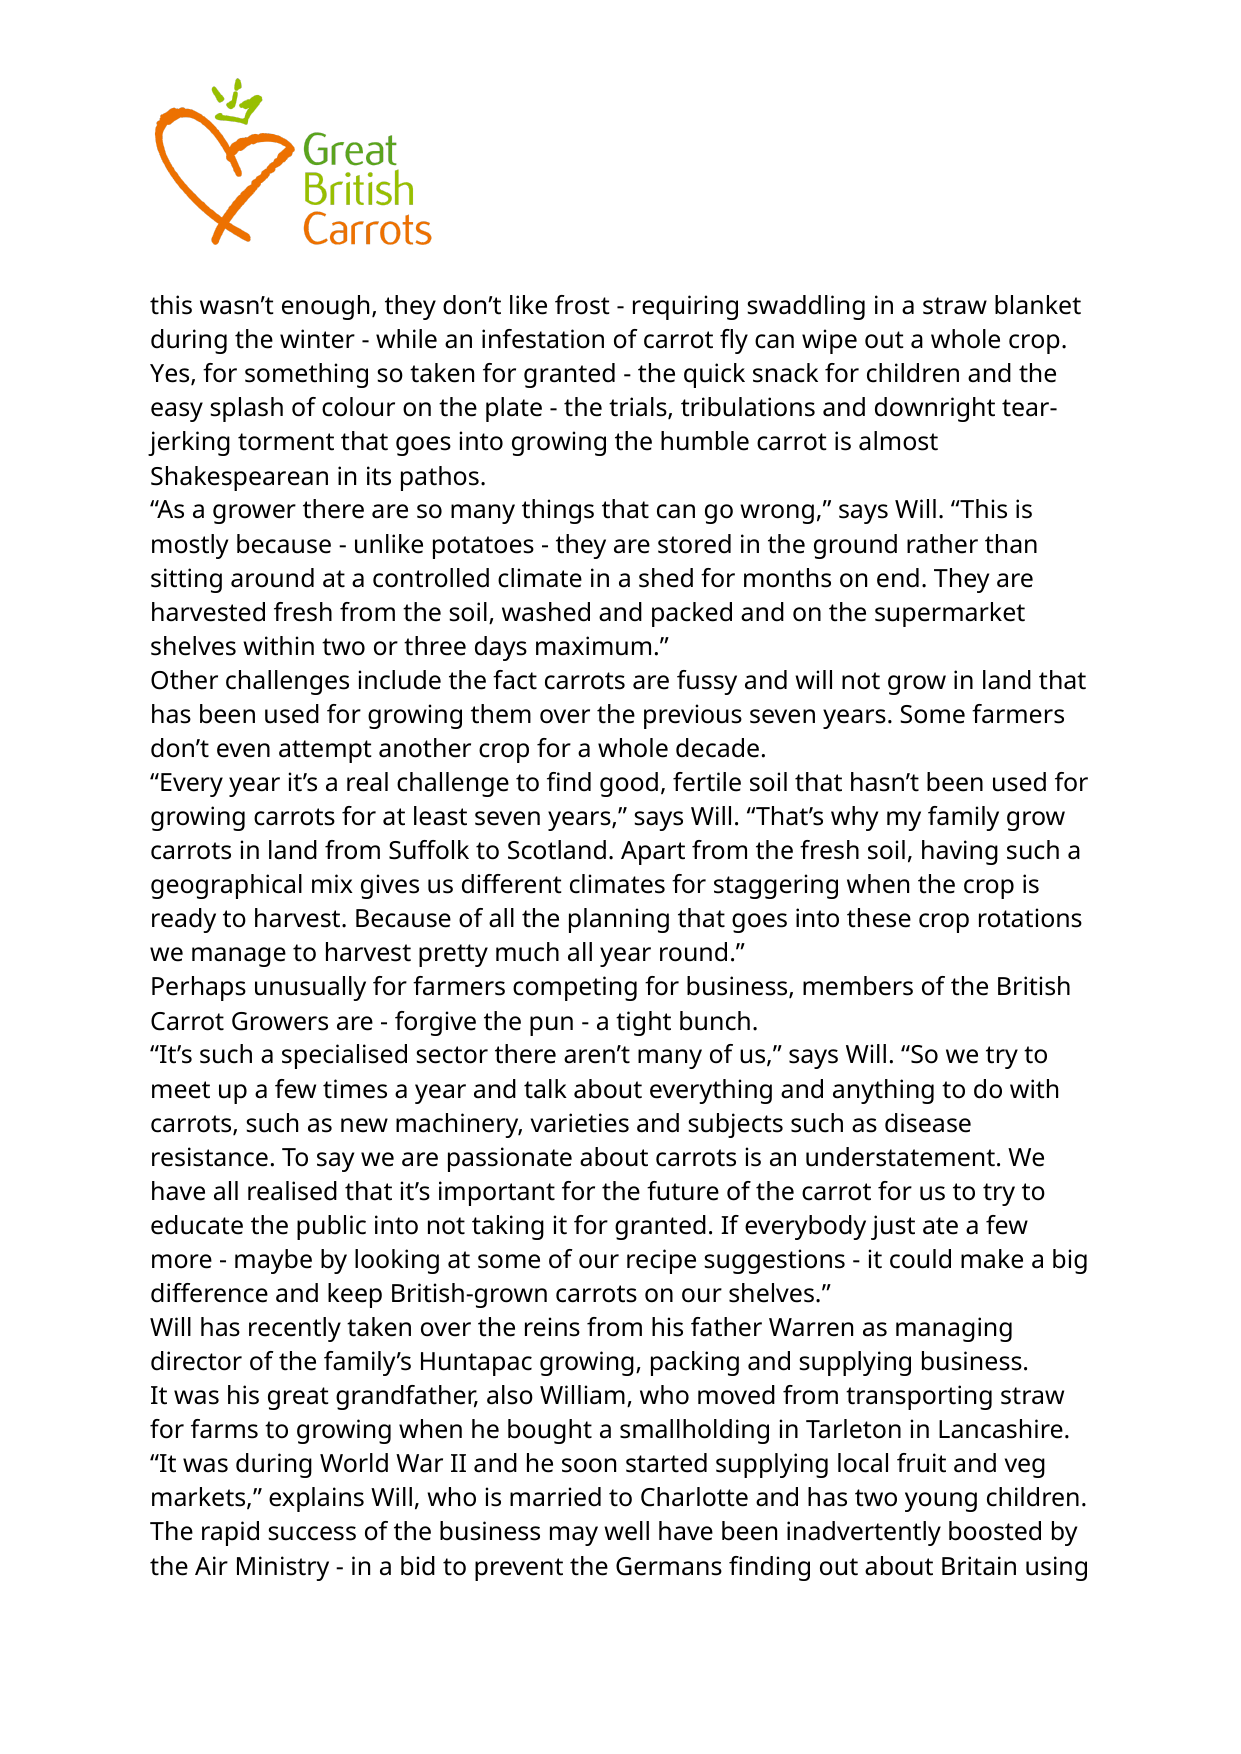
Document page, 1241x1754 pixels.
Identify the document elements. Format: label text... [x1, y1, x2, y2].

text Perhaps unusually for farmers competing for business, members of the British Carrot Growers are - forgive the pun - a tight bunch. [759, 969, 1090, 1037]
text It was his great grandfather, also William, who moved from transporting straw for farms to growing when he bought a smallholding in Tarleton in Lancashire. [599, 1378, 1090, 1446]
text “Every year it’s a real challenge to find good, fertile soil that hasn’t been used for growing carrots for at least seven years,” says Will. “That’s why my family grow carrots in land from Suffolk to Scotland. Apart from the fresh soil, having such a geographical mix gives us different climates for staggering when the crop is ready to harvest. Because of all the planning that goes into these crop rotations we manage to harvest pretty much all year round.” [745, 765, 1090, 969]
text “It was during World War II and he soon started supplying local fruit and veg markets,” explains Will, who is married to Charlotte and has two young children. [150, 1446, 1090, 1514]
text “It’s such a specialised sector there aren’t many of us,” says Will. “So we try to meet up a few times a year and talk about everything and anything to do with carrots, such as new machinery, varieties and subjects such as disease resistance. To say we are passionate about carrots is an understatement. We have all realised that it’s important for the future of the carrot for us to try to educate the public into not taking it for granted. If everybody just ate a few more - maybe by looking at some of our recipe suggestions - it could make a big difference and keep British-grown carrots on our shelves.” [150, 1037, 1090, 1310]
text Other challenges include the fact carrots are fussy and will not grow in land that has been used for growing them over the previous seven years. Some farmers don’t even attempt another crop for a whole decade. [150, 662, 1090, 765]
text “As a grower there are so many things that can go wrong,” says Will. “This is mostly because - unlike potatoes - they are stored in the ground rather than sitting around at a controlled climate in a shed for months on end. They are harvested fresh from the soil, washed and packed and on the supermarket shelves within two or three days maximum.” [150, 492, 1090, 662]
picture [150, 73, 436, 257]
